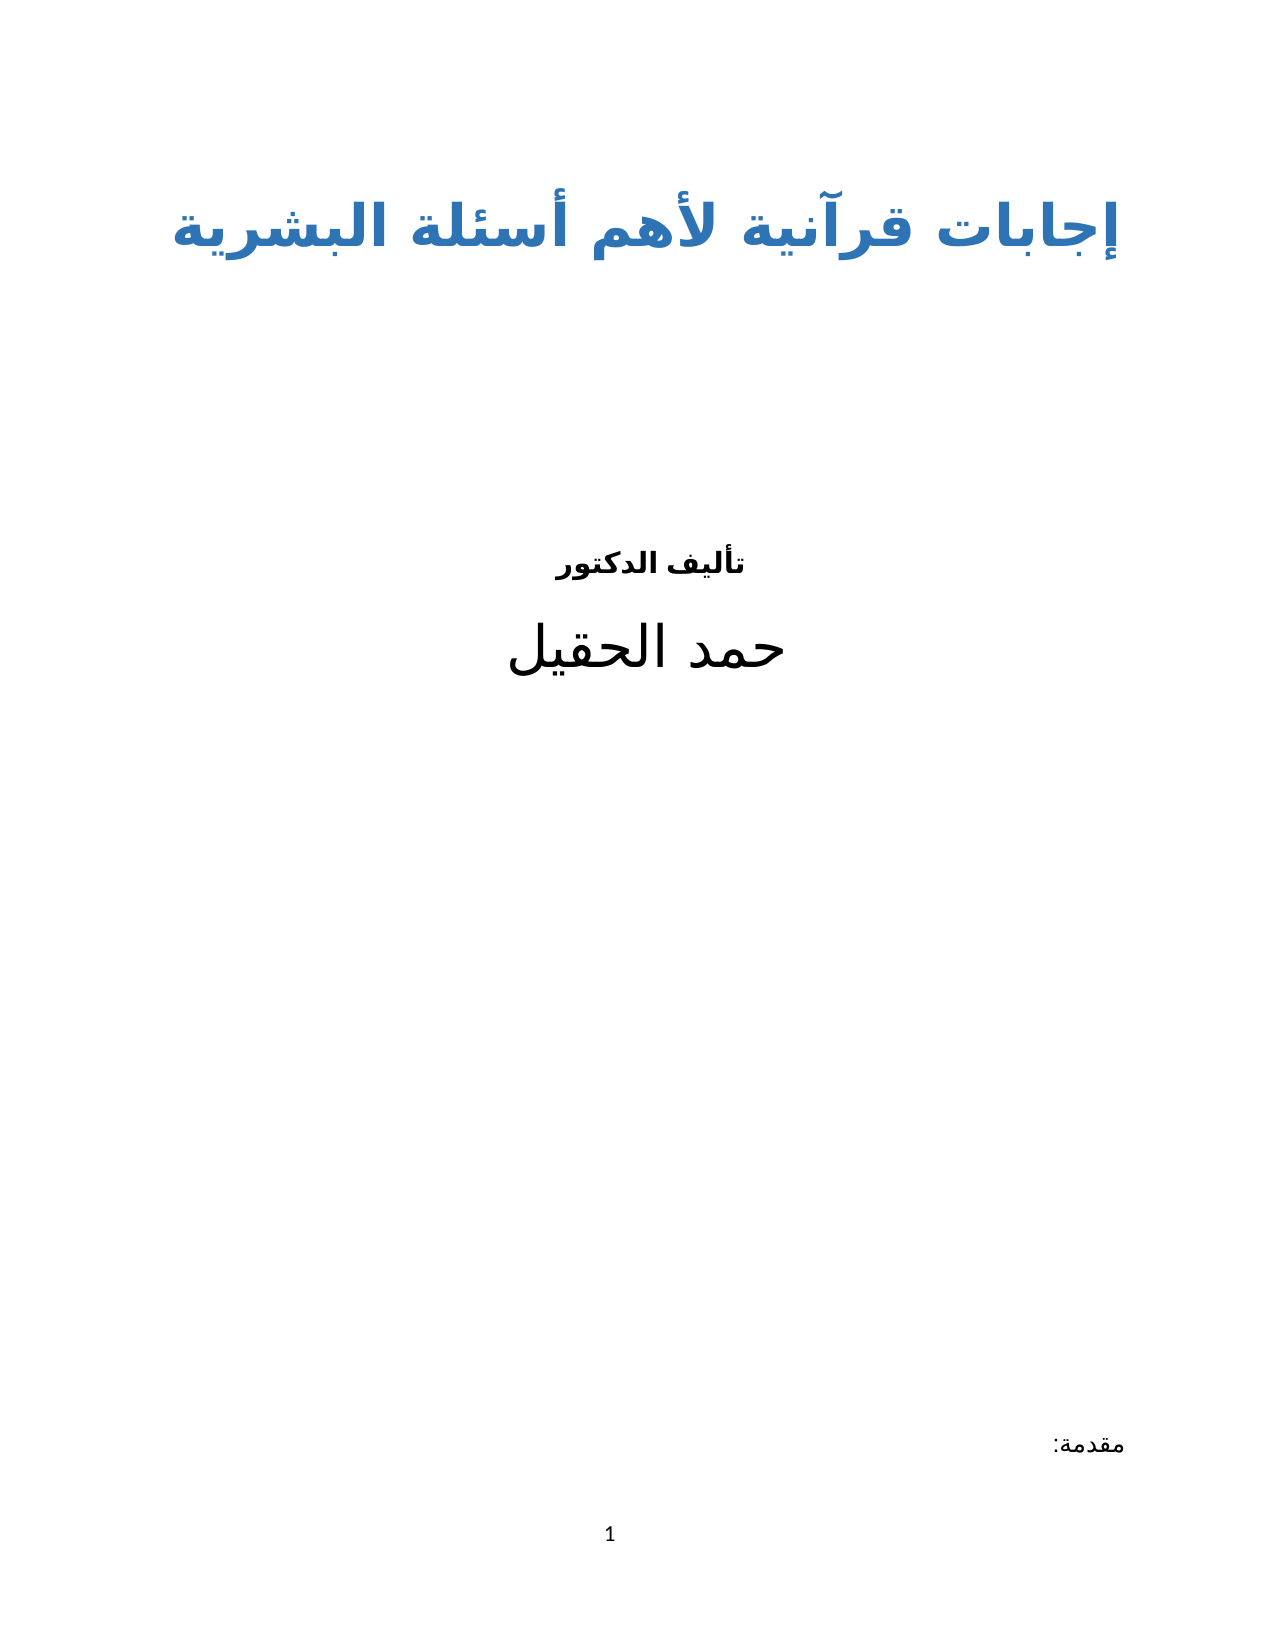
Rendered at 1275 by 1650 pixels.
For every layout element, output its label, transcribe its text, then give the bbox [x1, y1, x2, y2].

text مقدمة: [94, 1429, 1125, 1457]
text تأليف الدكتور حمد الحقيل [94, 546, 1200, 681]
text إجابات قرآنية لأهم أسئلة البشرية [94, 192, 1200, 260]
